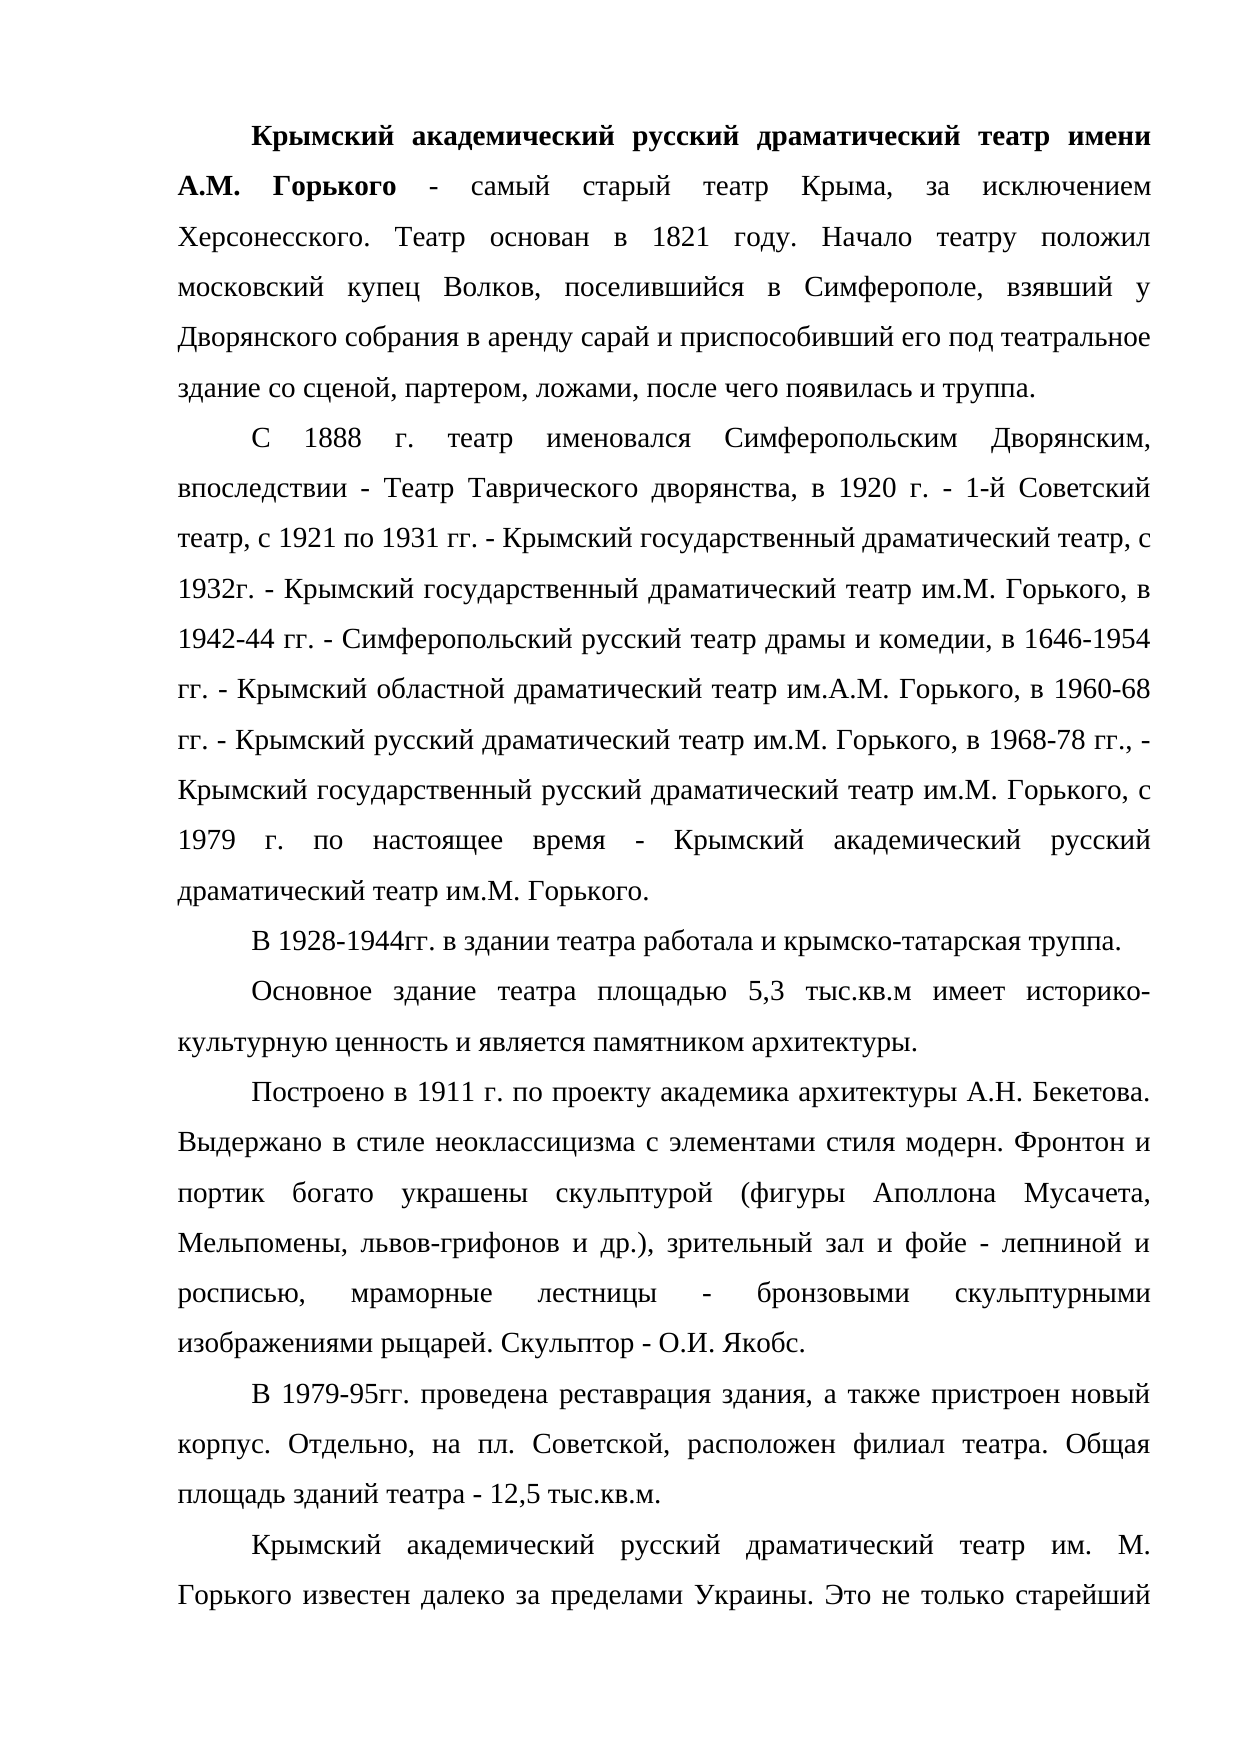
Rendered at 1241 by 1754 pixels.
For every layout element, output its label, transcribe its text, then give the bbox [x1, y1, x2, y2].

text В 1979-95гг. проведена реставрация здания, а также пристроен новый корпус. Отдельно, на пл. Советской, расположен филиал театра. Общая площадь зданий театра - 12,5 тыс.кв.м. [177, 1376, 1152, 1510]
text В 1928-1944гг. в здании театра работала и крымско-татарская труппа. [177, 923, 1152, 957]
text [177, 1527, 1152, 1611]
text Построено в 1911 г. по проекту академика архитектуры А.Н. Бекетова. Выдержано в стиле неоклассицизма с элементами стиля модерн. Фронтон и портик богато украшены скульптурой (фигуры Аполлона Мусачета, Мельпомены, львов-грифонов и др.), зрительный зал и фойе - лепниной и росписью, мраморные лестницы - бронзовыми скульптурными изображениями рыцарей. Скульптор - О.И. Якобс. [177, 1074, 1152, 1359]
text Крымский академический русский драматический театр имени А.М. Горького - самый старый театр Крыма, за исключением Херсонесского. Театр основан в 1821 году. Начало театру положил московский купец Волков, поселившийся в Симферополе, взявший у Дворянского собрания в аренду сарай и приспособивший его под театральное здание со сценой, партером, ложами, после чего появилась и труппа. [177, 118, 1152, 403]
text С 1888 г. театр именовался Симферопольским Дворянским, впоследствии - Театр Таврического дворянства, в 1920 г. - 1-й Советский театр, с 1921 по 1931 гг. - Крымский государственный драматический театр, с 1932г. - Крымский государственный драматический театр им.М. Горького, в 1942-44 гг. - Симферопольский русский театр драмы и комедии, в 1646-1954 гг. - Крымский областной драматический театр им.А.М. Горького, в 1960-68 гг. - Крымский русский драматический театр им.М. Горького, в 1968-78 гг., - Крымский государственный русский драматический театр им.М. Горького, с 1979 г. по настоящее время - Крымский академический русский драматический театр им.М. Горького. [177, 420, 1152, 906]
text Основное здание театра площадью 5,3 тыс.кв.м имеет историко-культурную ценность и является памятником архитектуры. [177, 973, 1152, 1057]
